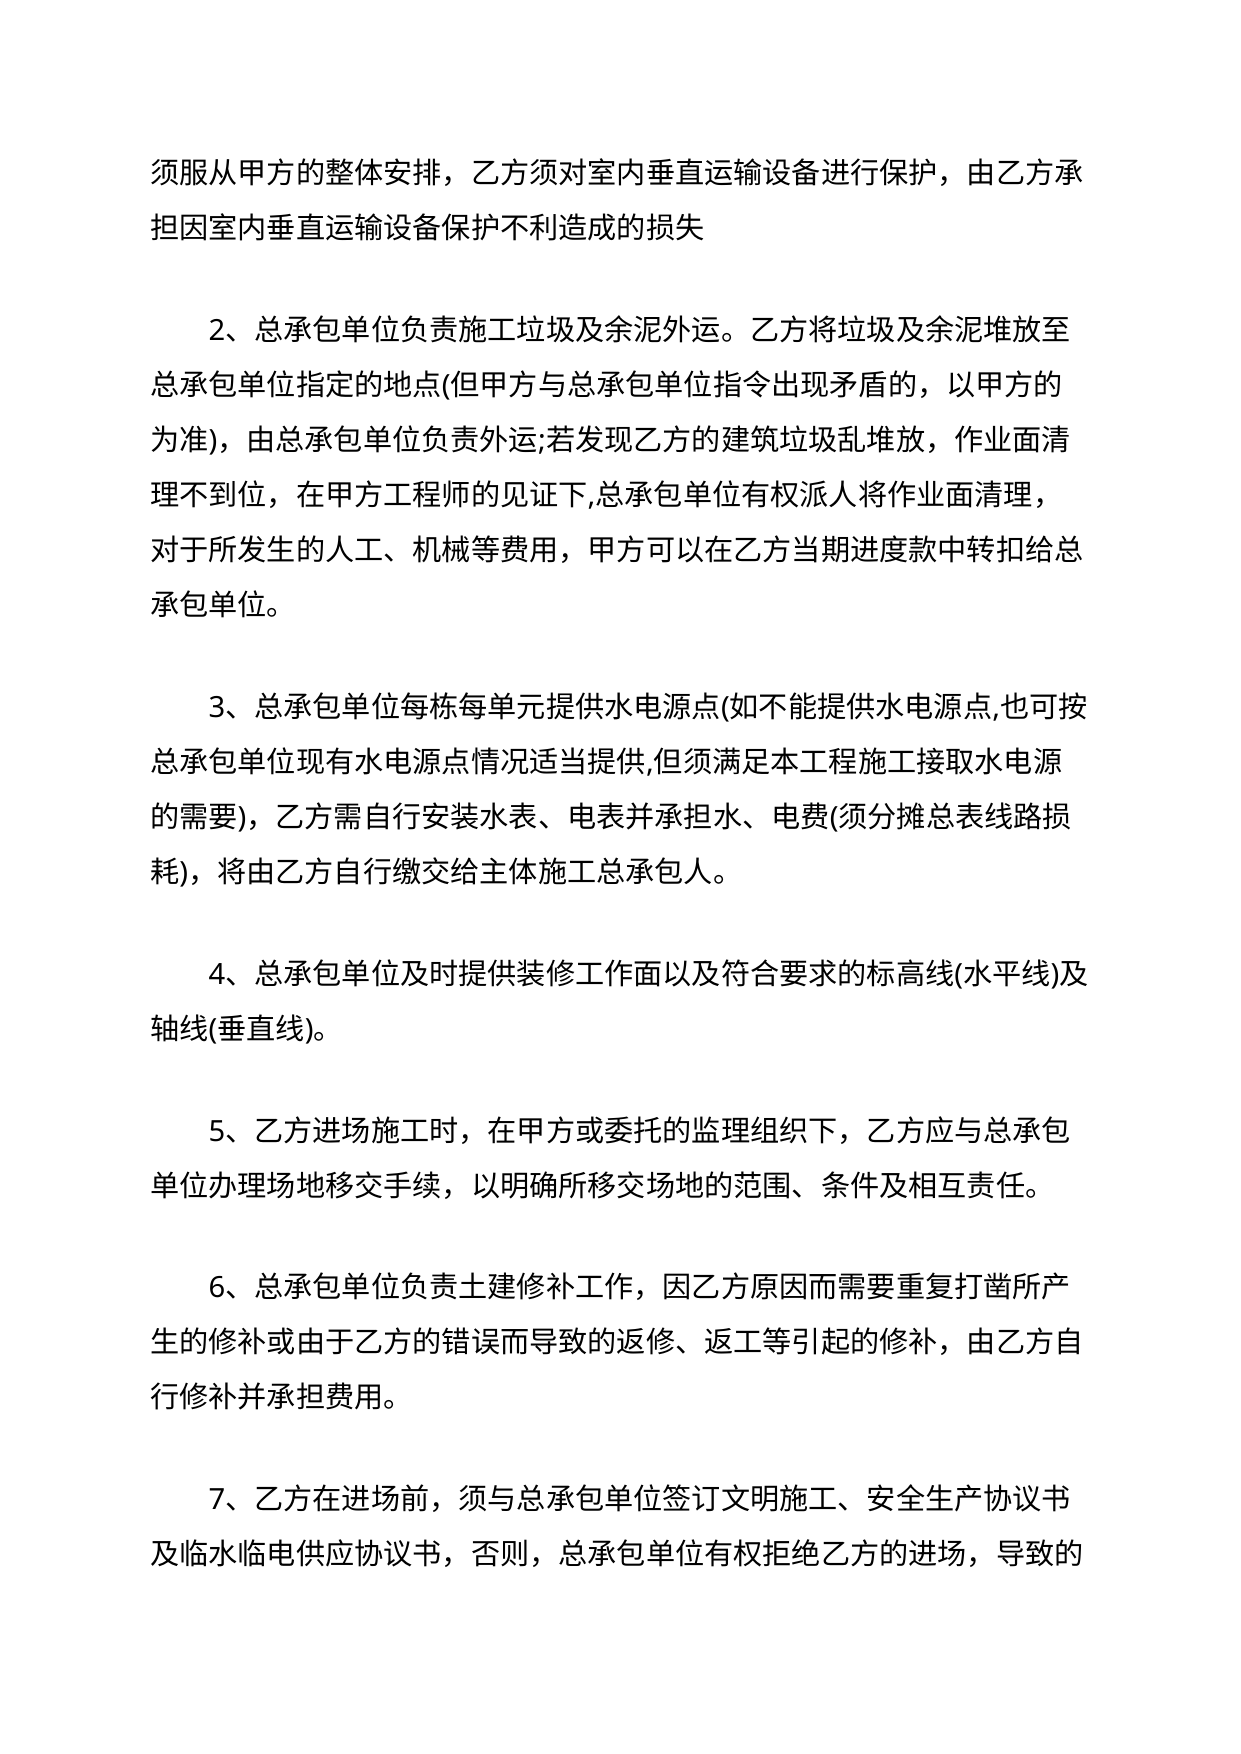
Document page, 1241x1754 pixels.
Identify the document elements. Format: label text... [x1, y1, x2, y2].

text 6、总承包单位负责土建修补工作，因乙方原因而需要重复打凿所产生的修补或由于乙方的错误而导致的返修、返工等引起的修补，由乙方自行修补并承担费用。 [150, 1264, 1090, 1416]
text 4、总承包单位及时提供装修工作面以及符合要求的标高线(水平线)及轴线(垂直线)。 [150, 950, 1090, 1048]
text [150, 1476, 1090, 1573]
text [150, 150, 1090, 247]
text 5、乙方进场施工时，在甲方或委托的监理组织下，乙方应与总承包单位办理场地移交手续，以明确所移交场地的范围、条件及相互责任。 [150, 1107, 1090, 1204]
text 2、总承包单位负责施工垃圾及余泥外运。乙方将垃圾及余泥堆放至总承包单位指定的地点(但甲方与总承包单位指令出现矛盾的，以甲方的为准)，由总承包单位负责外运;若发现乙方的建筑垃圾乱堆放，作业面清理不到位，在甲方工程师的见证下,总承包单位有权派人将作业面清理，对于所发生的人工、机械等费用，甲方可以在乙方当期进度款中转扣给总承包单位。 [150, 307, 1090, 624]
text 3、总承包单位每栋每单元提供水电源点(如不能提供水电源点,也可按总承包单位现有水电源点情况适当提供,但须满足本工程施工接取水电源的需要)，乙方需自行安装水表、电表并承担水、电费(须分摊总表线路损耗)，将由乙方自行缴交给主体施工总承包人。 [150, 683, 1090, 891]
